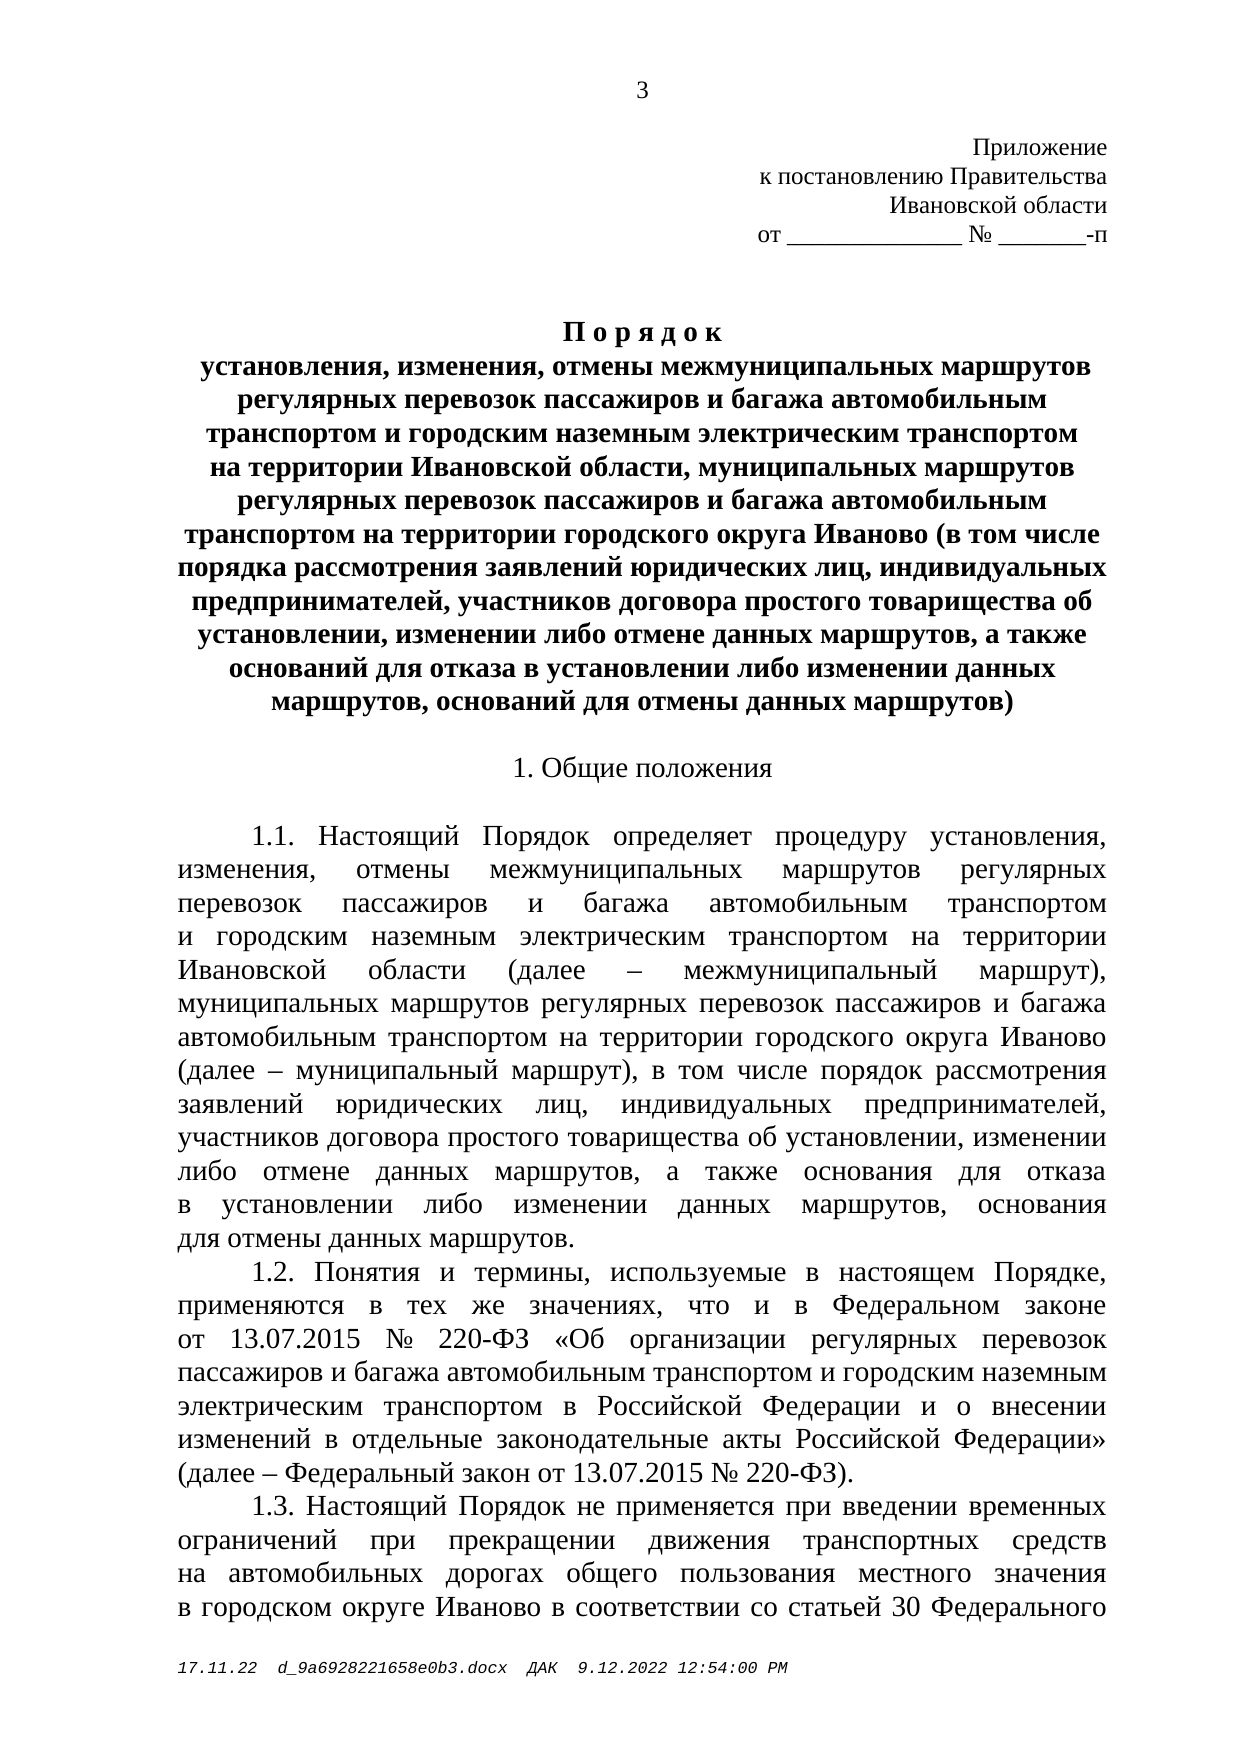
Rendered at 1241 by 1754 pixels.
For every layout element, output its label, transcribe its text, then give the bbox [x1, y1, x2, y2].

text П о р я д о к [177, 314, 1107, 348]
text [177, 1488, 1107, 1623]
text от ______________ № _______-п [177, 219, 1107, 247]
text Приложение [177, 132, 1107, 161]
text Ивановской области [177, 190, 1107, 219]
text 1.2. Понятия и термины, используемые в настоящем Порядке, применяются в тех же значениях, что и в Федеральном законе от 13.07.2015 № 220-ФЗ «Об организации регулярных перевозок пассажиров и багажа автомобильным транспортом и городским наземным электрическим транспортом в Российской Федерации и о внесении изменений в отдельные законодательные акты Российской Федерации» (далее – Федеральный закон от 13.07.2015 № 220-ФЗ). [177, 1254, 1107, 1488]
text установления, изменения, отмены межмуниципальных маршрутов регулярных перевозок пассажиров и багажа автомобильным транспортом и городским наземным электрическим транспортом на территории Ивановской области, муниципальных маршрутов регулярных перевозок пассажиров и багажа автомобильным транспортом на территории городского округа Иваново (в том числе порядка рассмотрения заявлений юридических лиц, индивидуальных предпринимателей, участников договора простого товарищества об установлении, изменении либо отмене данных маршрутов, а также оснований для отказа в установлении либо изменении данных маршрутов, оснований для отмены данных маршрутов) [177, 348, 1107, 717]
text 1. Общие положения [177, 751, 1107, 784]
text к постановлению Правительства [177, 161, 1107, 190]
text 1.1. Настоящий Порядок определяет процедуру установления, изменения, отмены межмуниципальных маршрутов регулярных перевозок пассажиров и багажа автомобильным транспортом и городским наземным электрическим транспортом на территории Ивановской области (далее – межмуниципальный маршрут), муниципальных маршрутов регулярных перевозок пассажиров и багажа автомобильным транспортом на территории городского округа Иваново (далее – муниципальный маршрут), в том числе порядок рассмотрения заявлений юридических лиц, индивидуальных предпринимателей, участников договора простого товарищества об установлении, изменении либо отмене данных маршрутов, а также основания для отказа в установлении либо изменении данных маршрутов, основания для отмены данных маршрутов. [177, 818, 1107, 1254]
